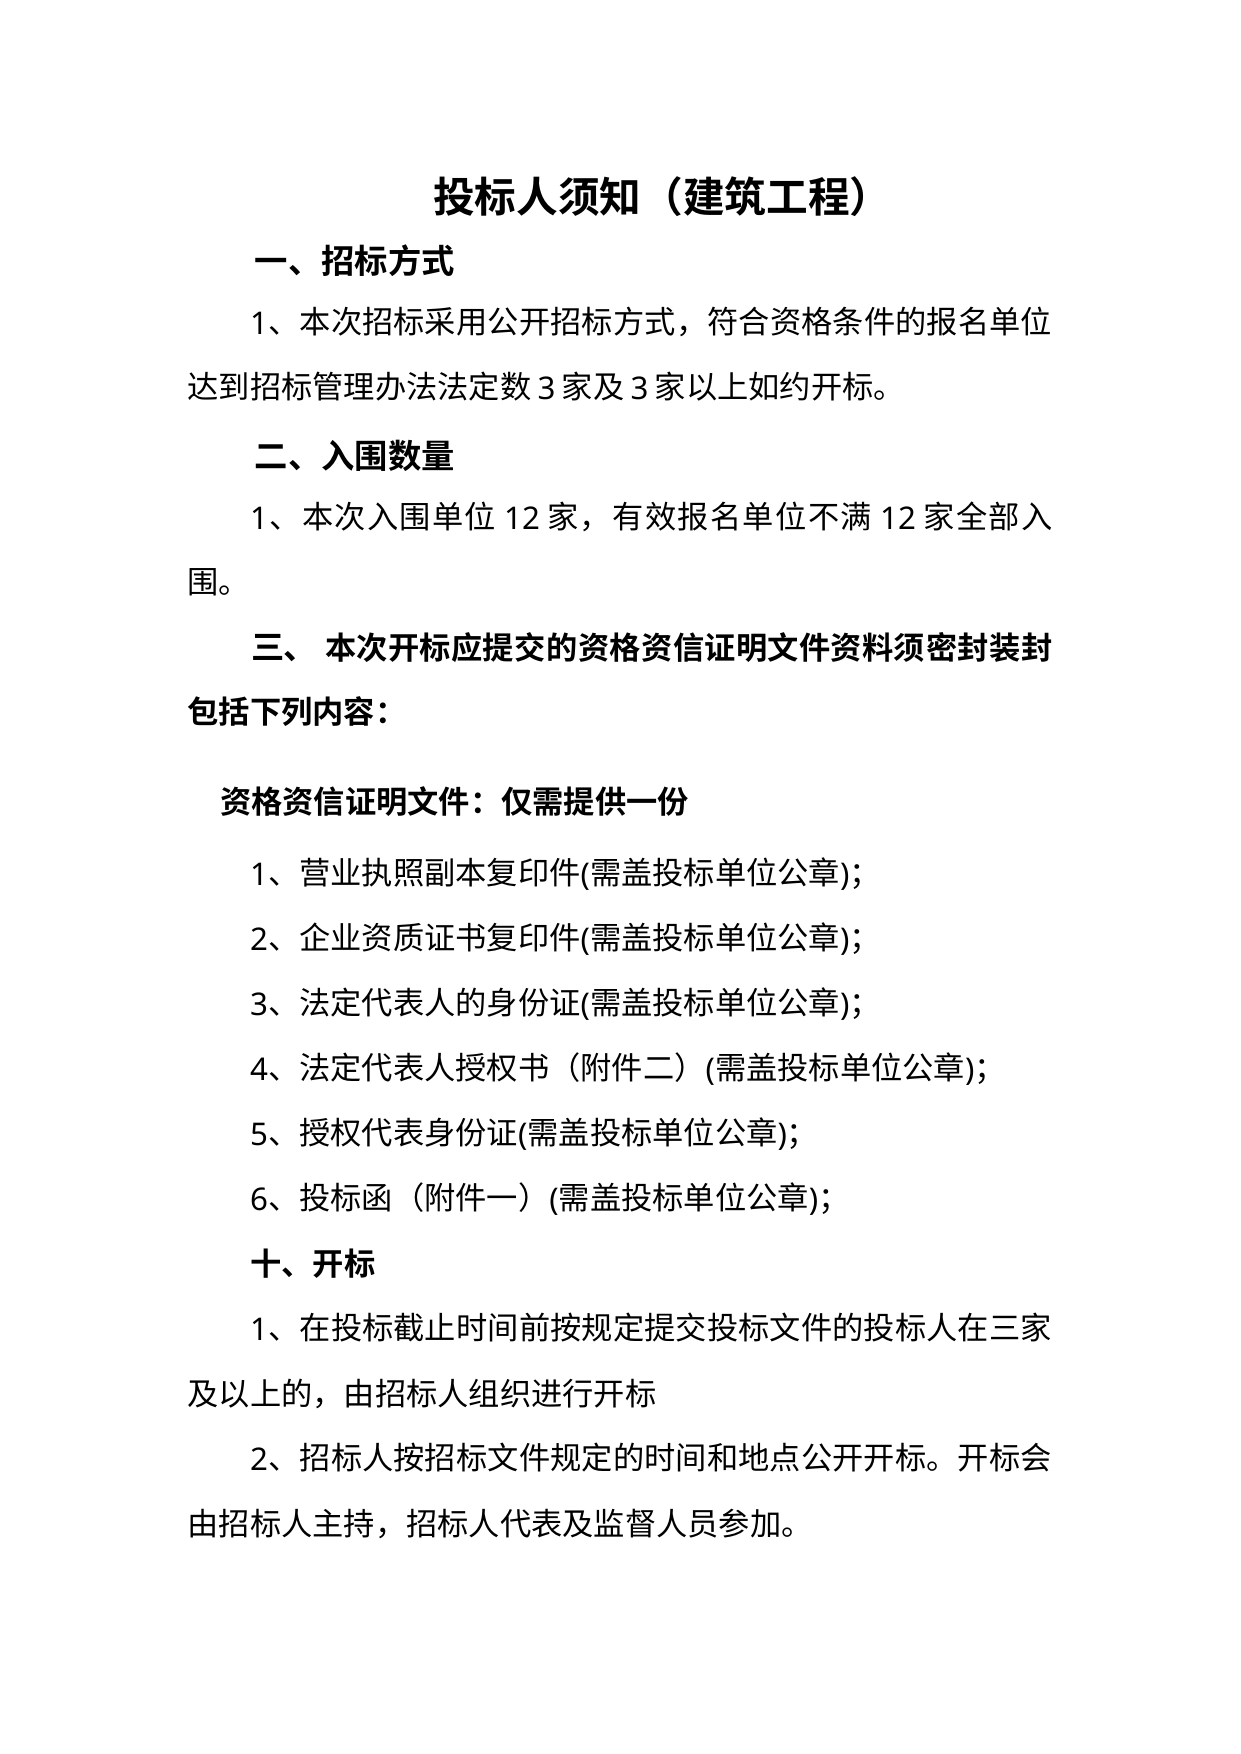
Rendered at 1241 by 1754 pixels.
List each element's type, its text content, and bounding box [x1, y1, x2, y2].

text 一、招标方式 [187, 227, 1053, 292]
text 1、本次入围单位12家，有效报名单位不满12家全部入围。 [187, 487, 1053, 617]
text 2、企业资质证书复印件(需盖投标单位公章)； [187, 908, 1053, 973]
text 1、在投标截止时间前按规定提交投标文件的投标人在三家及以上的，由招标人组织进行开标 [187, 1298, 1053, 1428]
text 1、营业执照副本复印件(需盖投标单位公章)； [187, 843, 1053, 908]
text 十、开标 [187, 1233, 1053, 1298]
text 3、法定代表人的身份证(需盖投标单位公章)； [187, 973, 1053, 1038]
text 投标人须知（建筑工程） [187, 162, 1053, 227]
text 5、授权代表身份证(需盖投标单位公章)； [187, 1103, 1053, 1168]
subtitle 资格资信证明文件：仅需提供一份 [187, 772, 1053, 837]
text 4、法定代表人授权书（附件二）(需盖投标单位公章)； [187, 1038, 1053, 1103]
text 二、入围数量 [187, 422, 1053, 487]
text 1、本次招标采用公开招标方式，符合资格条件的报名单位达到招标管理办法法定数3家及3家以上如约开标。 [187, 292, 1053, 422]
text 三、 本次开标应提交的资格资信证明文件资料须密封装封包括下列内容： [187, 617, 1053, 747]
text 6、投标函（附件一）(需盖投标单位公章)； [187, 1168, 1053, 1233]
text 2、招标人按招标文件规定的时间和地点公开开标。开标会由招标人主持，招标人代表及监督人员参加。 [187, 1428, 1053, 1558]
